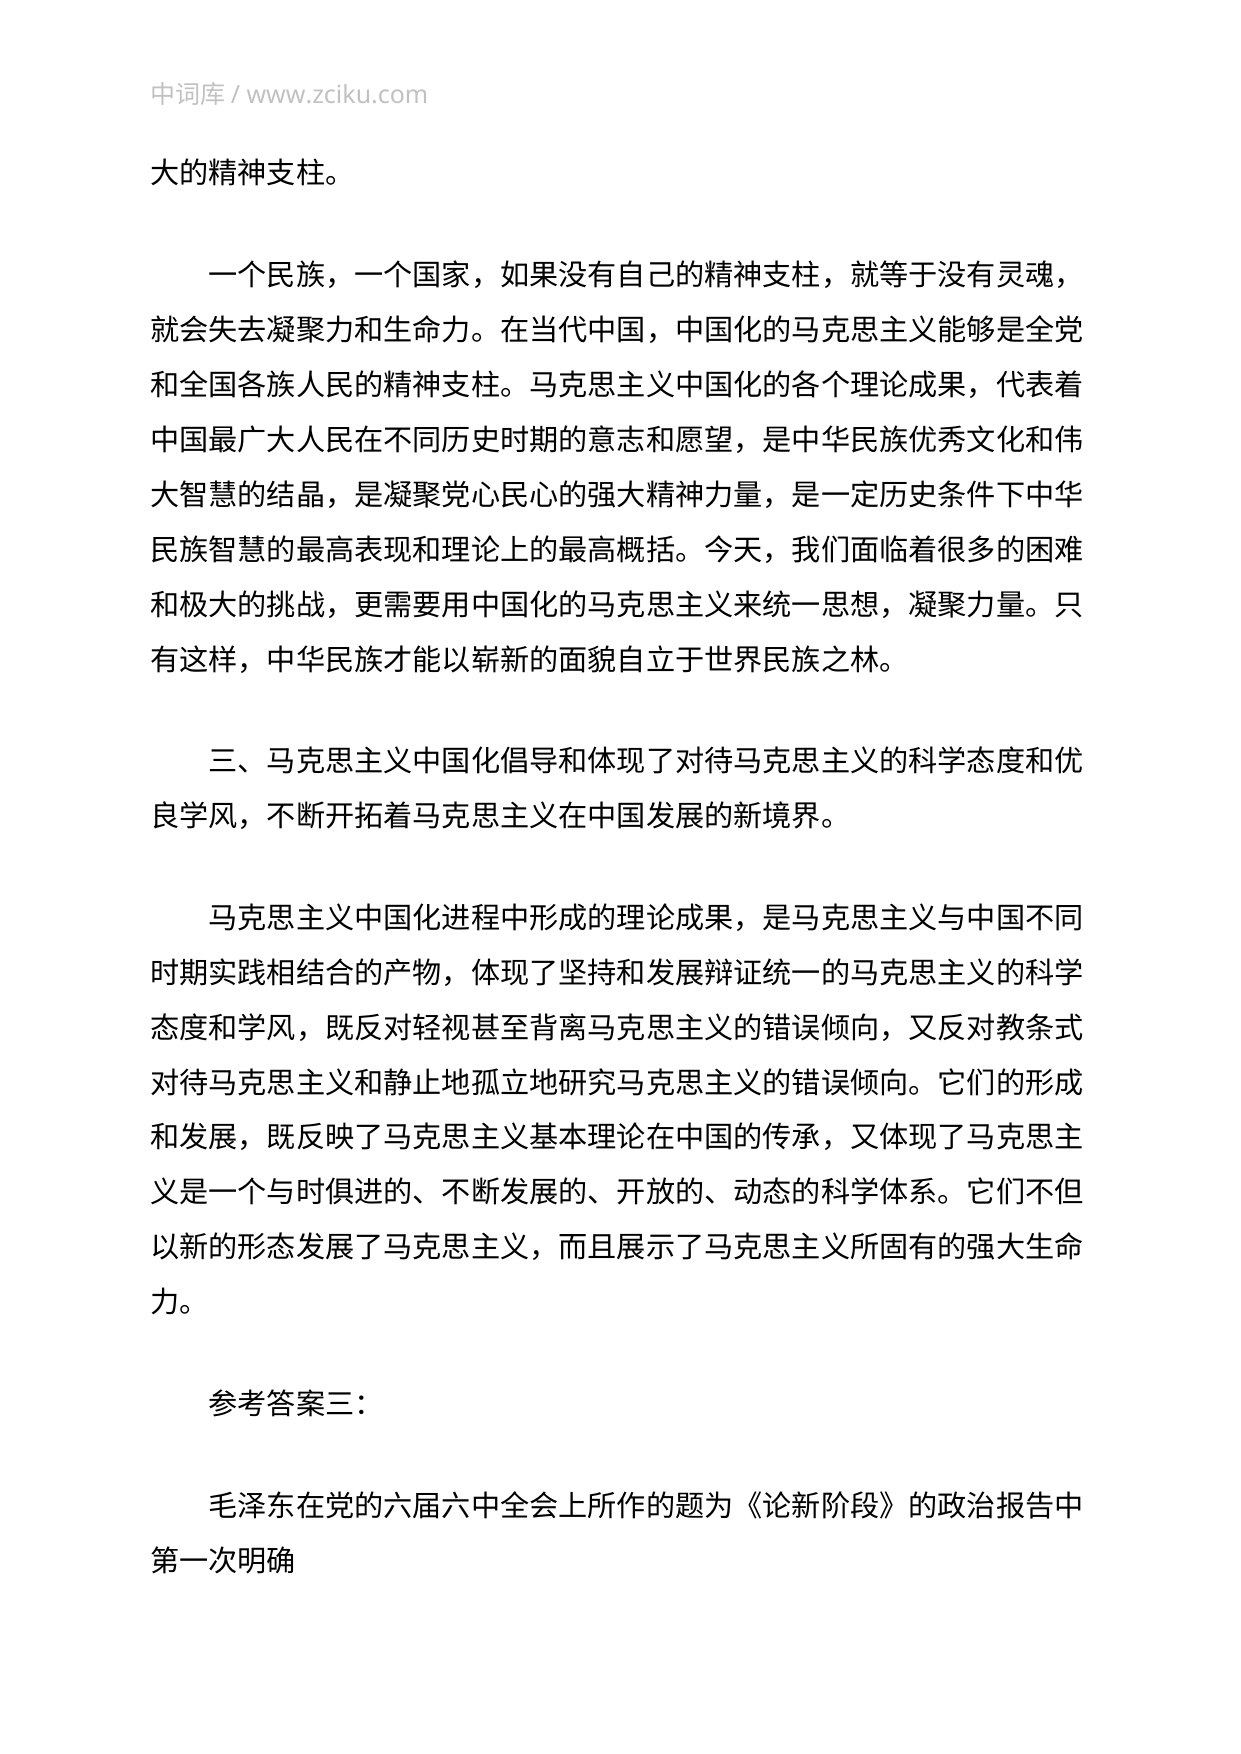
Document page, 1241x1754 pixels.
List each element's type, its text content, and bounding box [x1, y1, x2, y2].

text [150, 150, 1090, 192]
text 马克思主义中国化进程中形成的理论成果，是马克思主义与中国不同时期实践相结合的产物，体现了坚持和发展辩证统一的马克思主义的科学态度和学风，既反对轻视甚至背离马克思主义的错误倾向，又反对教条式对待马克思主义和静止地孤立地研究马克思主义的错误倾向。它们的形成和发展，既反映了马克思主义基本理论在中国的传承，又体现了马克思主义是一个与时俱进的、不断发展的、开放的、动态的科学体系。它们不但以新的形态发展了马克思主义，而且展示了马克思主义所固有的强大生命力。 [150, 894, 1090, 1321]
text 三、马克思主义中国化倡导和体现了对待马克思主义的科学态度和优良学风，不断开拓着马克思主义在中国发展的新境界。 [150, 738, 1090, 835]
text 一个民族，一个国家，如果没有自己的精神支柱，就等于没有灵魂，就会失去凝聚力和生命力。在当代中国，中国化的马克思主义能够是全党和全国各族人民的精神支柱。马克思主义中国化的各个理论成果，代表着中国最广大人民在不同历史时期的意志和愿望，是中华民族优秀文化和伟大智慧的结晶，是凝聚党心民心的强大精神力量，是一定历史条件下中华民族智慧的最高表现和理论上的最高概括。今天，我们面临着很多的困难和极大的挑战，更需要用中国化的马克思主义来统一思想，凝聚力量。只有这样，中华民族才能以崭新的面貌自立于世界民族之林。 [150, 252, 1090, 678]
text 参考答案三： [150, 1381, 1090, 1423]
text 毛泽东在党的六届六中全会上所作的题为《论新阶段》的政治报告中第一次明确 [150, 1482, 1090, 1579]
